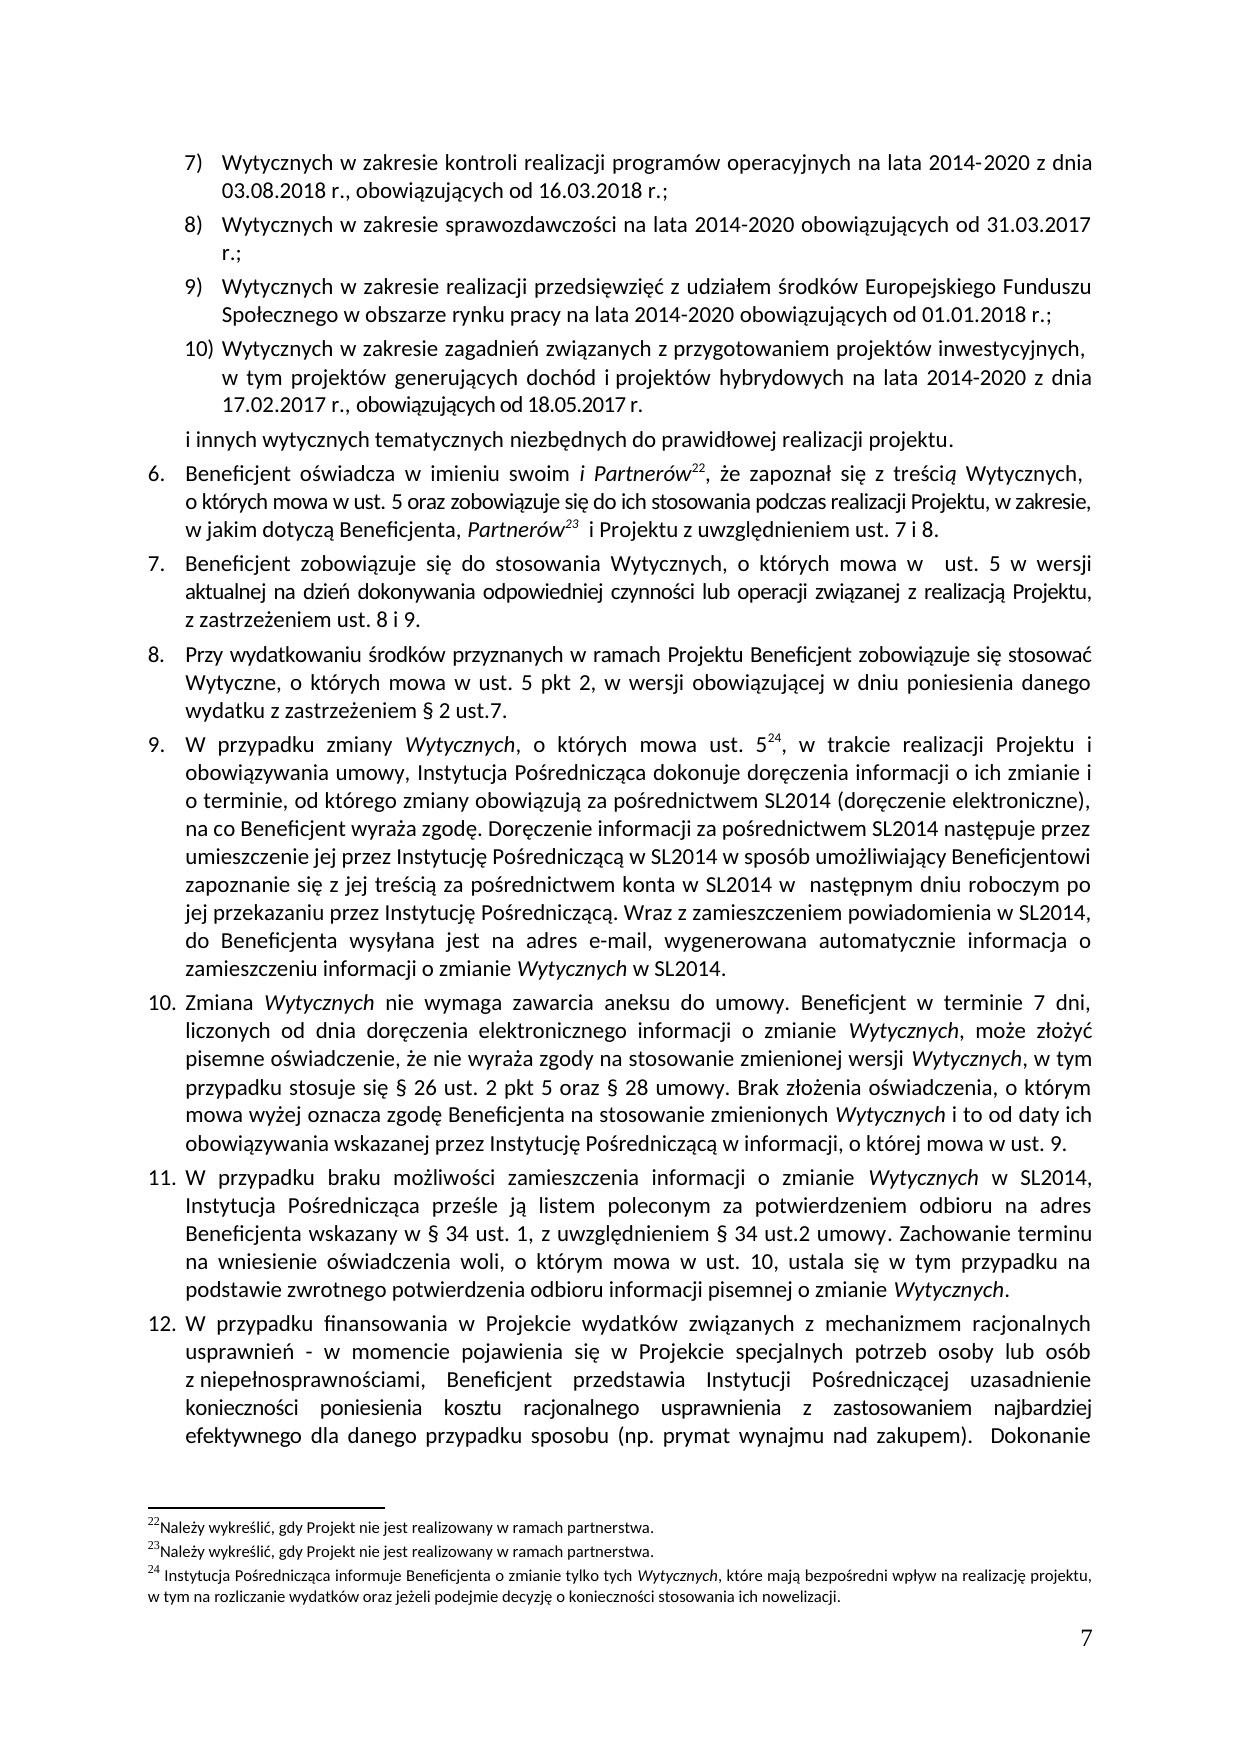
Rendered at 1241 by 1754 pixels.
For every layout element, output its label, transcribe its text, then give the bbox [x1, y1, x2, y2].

list Beneficjent zobowiązuje się do stosowania Wytycznych, o których mowa w ust. 5 w wersji aktualnej na dzień dokonywania odpowiedniej czynności lub operacji związanej z realizacją Projektu, z zastrzeżeniem ust. 8 i 9. [148, 549, 1092, 633]
list Wytycznych w zakresie kontroli realizacji programów operacyjnych na lata 2014-2020 z dnia 03.08.2018 r., obowiązujących od 16.03.2018 r.; [184, 148, 1092, 204]
list Przy wydatkowaniu środków przyznanych w ramach Projektu Beneficjent zobowiązuje się stosować Wytyczne, o których mowa w ust. 5 pkt 2, w wersji obowiązującej w dniu poniesienia danego wydatku z zastrzeżeniem § 2 ust.7. [148, 640, 1092, 724]
list Wytycznych w zakresie zagadnień związanych z przygotowaniem projektów inwestycyjnych, w tym projektów generujących dochód i projektów hybrydowych na lata 2014-2020 z dnia 17.02.2017 r., obowiązujących od 18.05.2017 r. [184, 334, 1092, 419]
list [148, 1309, 1092, 1449]
list W przypadku zmiany Wytycznych, o których mowa ust. 5, w trakcie realizacji Projektu i obowiązywania umowy, Instytucja Pośrednicząca dokonuje doręczenia informacji o ich zmianie i o terminie, od którego zmiany obowiązują za pośrednictwem SL2014 (doręczenie elektroniczne), na co Beneficjent wyraża zgodę. Doręczenie informacji za pośrednictwem SL2014 następuje przez umieszczenie jej przez Instytucję Pośredniczącą w SL2014 w sposób umożliwiający Beneficjentowi zapoznanie się z jej treścią za pośrednictwem konta w SL2014 w następnym dniu roboczym po jej przekazaniu przez Instytucję Pośredniczącą. Wraz z zamieszczeniem powiadomienia w SL2014, do Beneficjenta wysyłana jest na adres e-mail, wygenerowana automatycznie informacja o zamieszczeniu informacji o zmianie Wytycznych w SL2014. [148, 730, 1092, 982]
list Beneficjent oświadcza w imieniu swoim i Partnerów, że zapoznał się z treścią Wytycznych, o których mowa w ust. 5 oraz zobowiązuje się do ich stosowania podczas realizacji Projektu, w zakresie, w jakim dotyczą Beneficjenta, Partnerów i Projektu z uwzględnieniem ust. 7 i 8. [148, 459, 1092, 543]
list Wytycznych w zakresie sprawozdawczości na lata 2014-2020 obowiązujących od 31.03.2017 r.; [184, 210, 1092, 266]
list W przypadku braku możliwości zamieszczenia informacji o zmianie Wytycznych w SL2014, Instytucja Pośrednicząca prześle ją listem poleconym za potwierdzeniem odbioru na adres Beneficjenta wskazany w § 34 ust. 1, z uwzględnieniem § 34 ust.2 umowy. Zachowanie terminu na wniesienie oświadczenia woli, o którym mowa w ust. 10, ustala się w tym przypadku na podstawie zwrotnego potwierdzenia odbioru informacji pisemnej o zmianie Wytycznych. [148, 1163, 1092, 1303]
list i innych wytycznych tematycznych niezbędnych do prawidłowej realizacji projektu. [185, 425, 1092, 453]
list Zmiana Wytycznych nie wymaga zawarcia aneksu do umowy. Beneficjent w terminie 7 dni, liczonych od dnia doręczenia elektronicznego informacji o zmianie Wytycznych, może złożyć pisemne oświadczenie, że nie wyraża zgody na stosowanie zmienionej wersji Wytycznych, w tym przypadku stosuje się § 26 ust. 2 pkt 5 oraz § 28 umowy. Brak złożenia oświadczenia, o którym mowa wyżej oznacza zgodę Beneficjenta na stosowanie zmienionych Wytycznych i to od daty ich obowiązywania wskazanej przez Instytucję Pośredniczącą w informacji, o której mowa w ust. 9. [148, 988, 1092, 1157]
list Wytycznych w zakresie realizacji przedsięwzięć z udziałem środków Europejskiego Funduszu Społecznego w obszarze rynku pracy na lata 2014-2020 obowiązujących od 01.01.2018 r.; [184, 272, 1092, 328]
